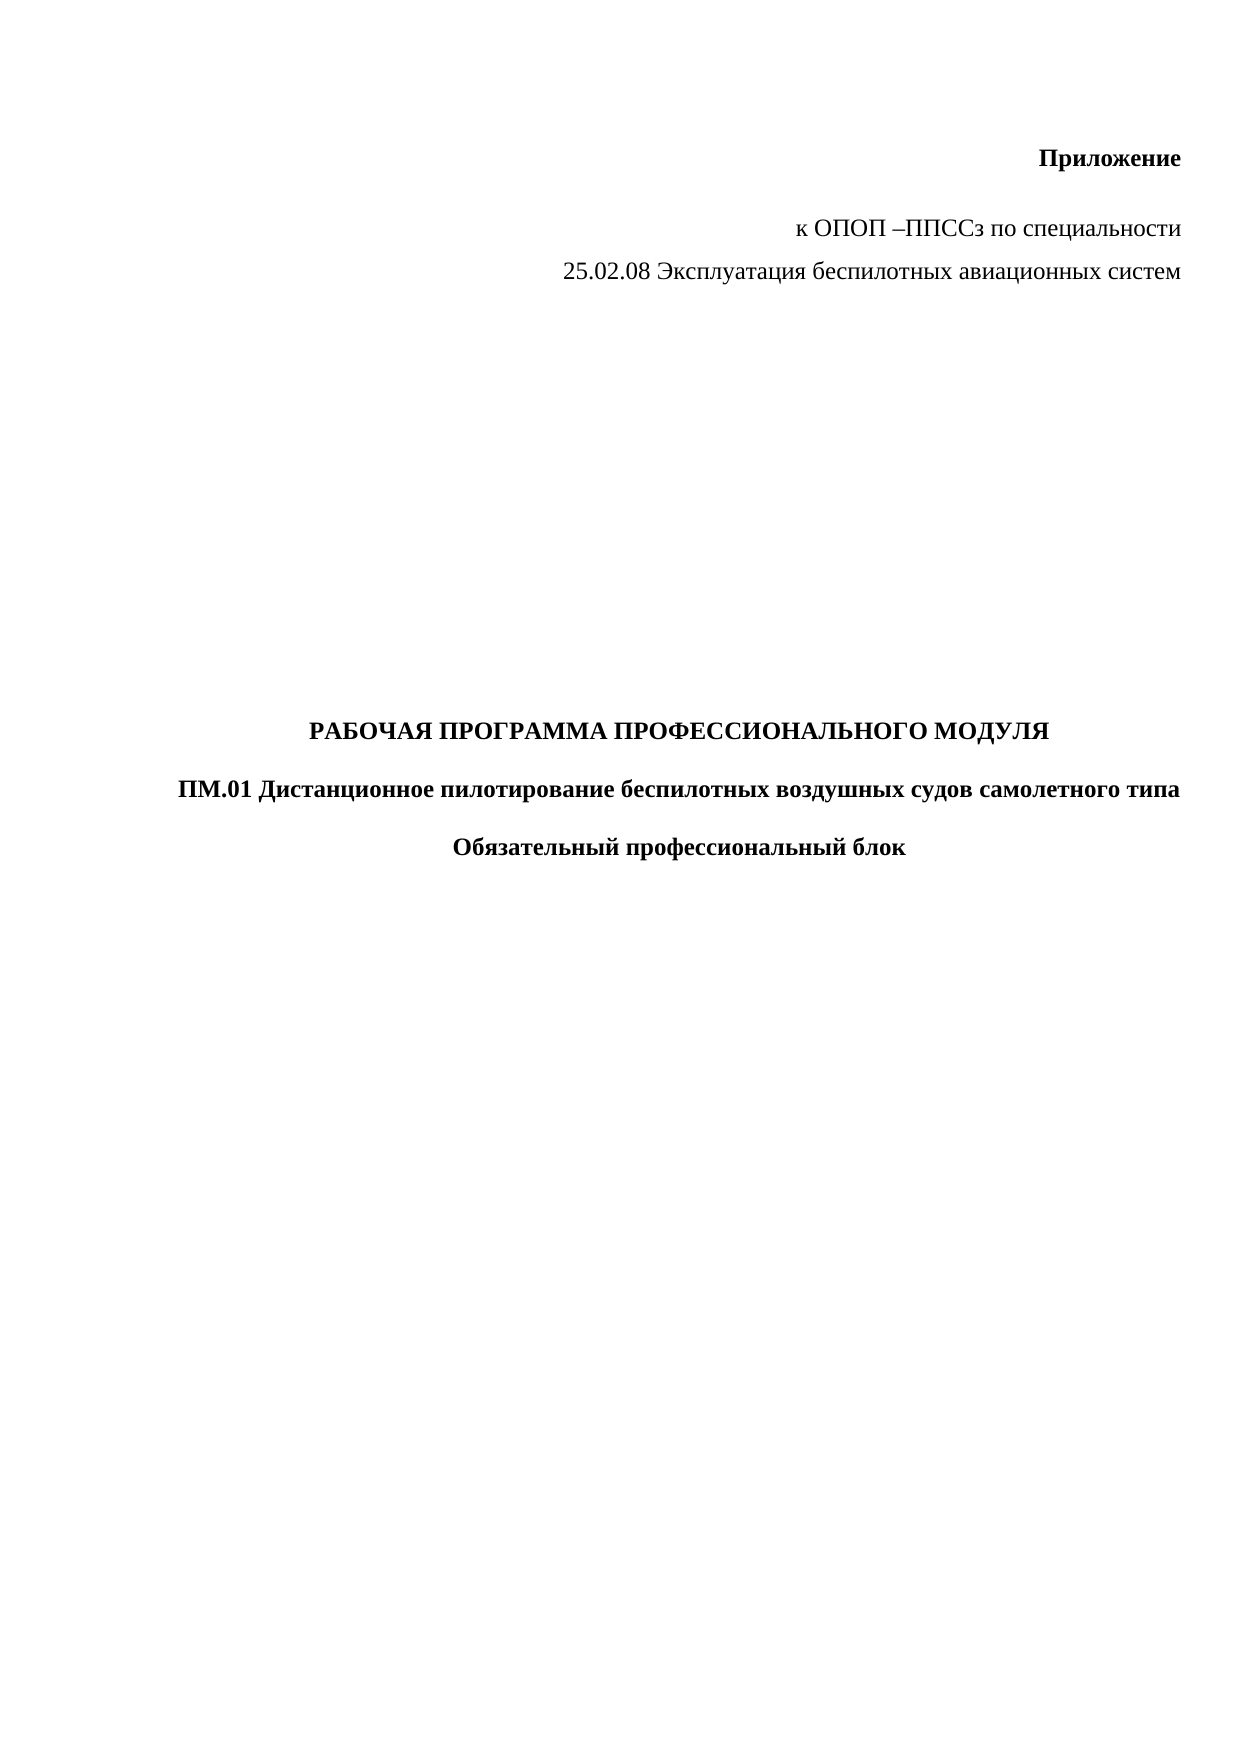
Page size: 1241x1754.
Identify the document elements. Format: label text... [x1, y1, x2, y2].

text к ОПОП –ППССз по специальности [177, 213, 1181, 242]
text РАБОЧАЯ ПРОГРАММА ПРОФЕССИОНАЛЬНОГО МОДУЛЯ [177, 716, 1181, 745]
text Обязательный профессиональный блок [177, 832, 1181, 861]
text 25.02.08 Эксплуатация беспилотных авиационных систем [177, 256, 1181, 285]
text ПМ.01 Дистанционное пилотирование беспилотных воздушных судов самолетного типа [177, 774, 1181, 802]
text Приложение [177, 143, 1181, 172]
